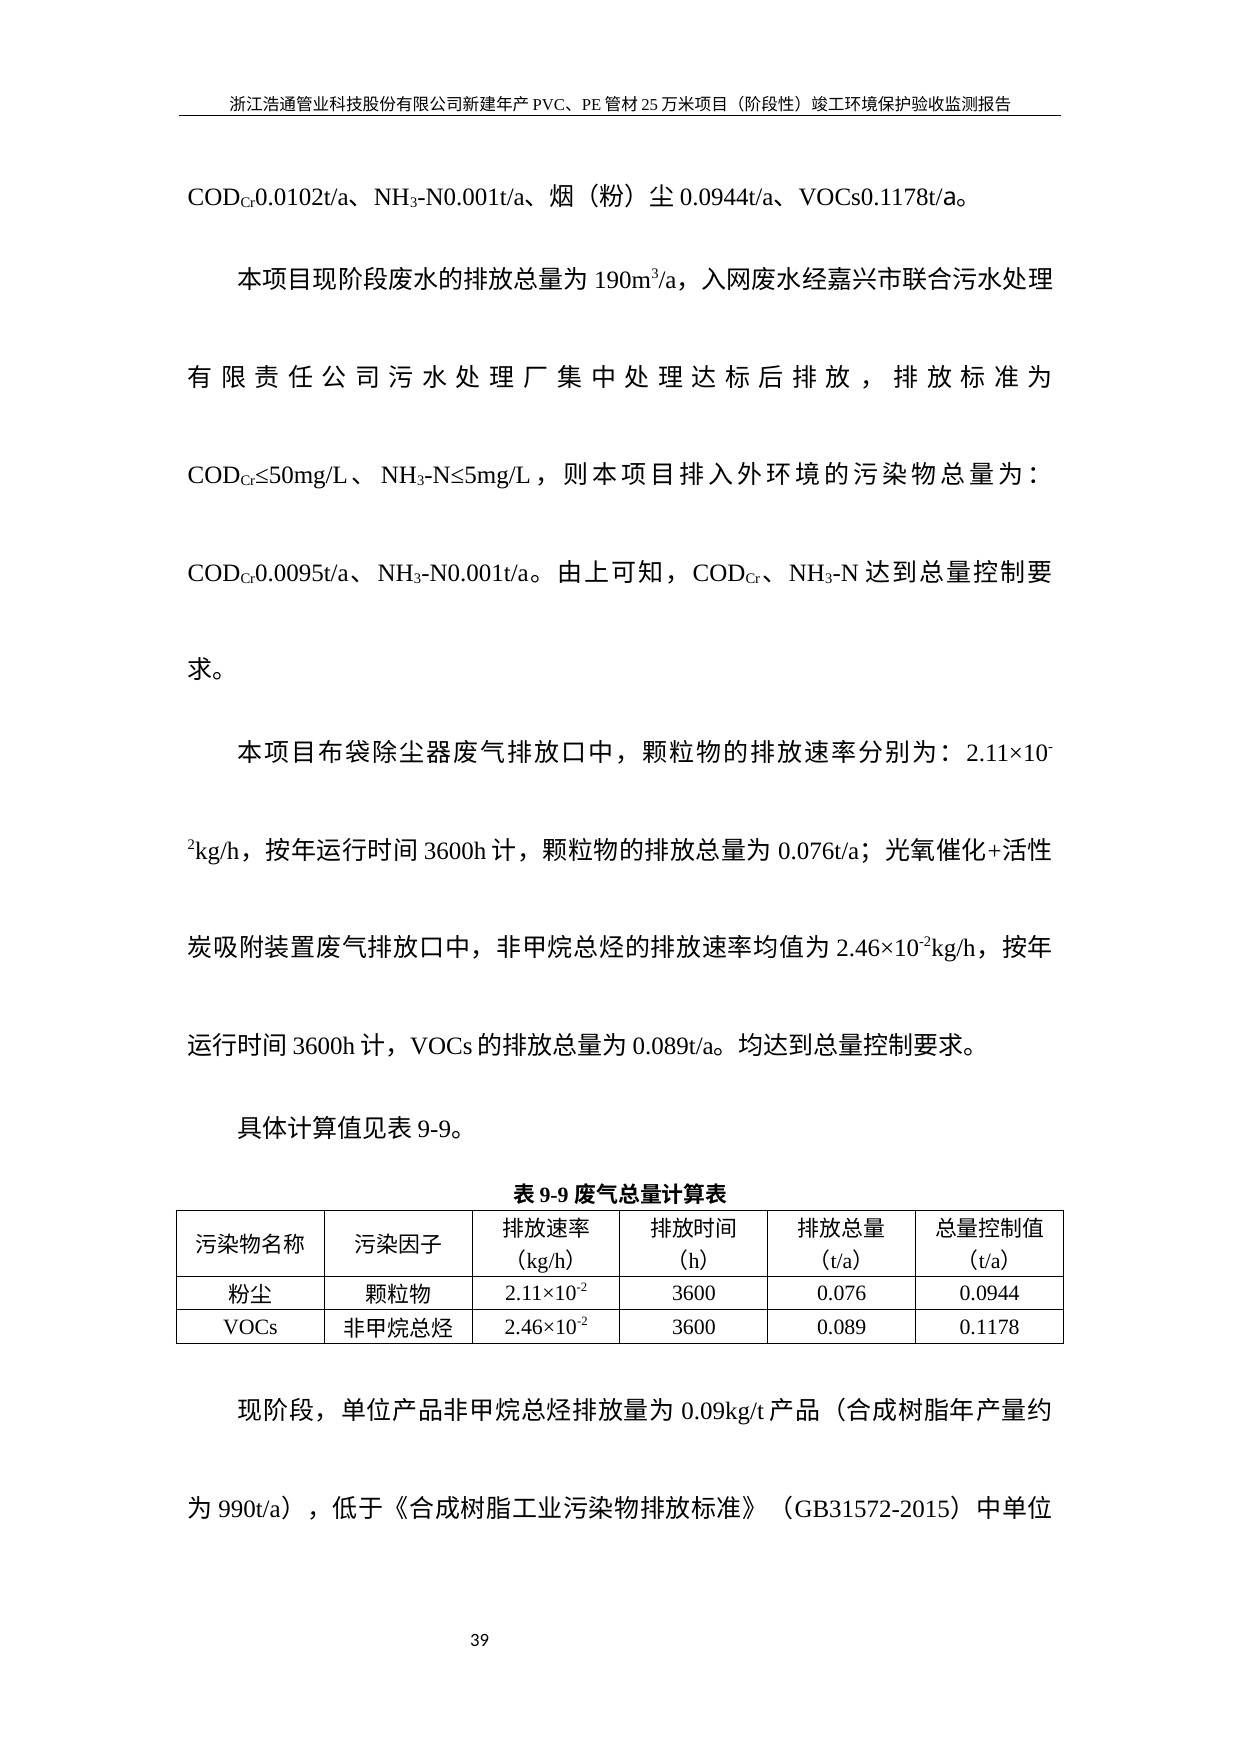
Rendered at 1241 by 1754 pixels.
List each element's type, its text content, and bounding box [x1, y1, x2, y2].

table_cell 3600 [620, 1277, 767, 1309]
table_header 排放总量（t/a） [768, 1211, 915, 1276]
table_header 污染物名称 [177, 1211, 324, 1276]
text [187, 162, 1053, 227]
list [187, 1376, 1053, 1539]
table_cell 0.076 [768, 1277, 915, 1309]
table_header 排放时间 （h） [620, 1211, 767, 1276]
table_cell 3600 [620, 1310, 767, 1343]
table_cell VOCs [177, 1310, 324, 1343]
table_cell 颗粒物 [325, 1277, 472, 1309]
text 本项目现阶段废水的排放总量为190m3/a，入网废水经嘉兴市联合污水处理有限责任公司污水处理厂集中处理达标后排放，排放标准为CODCr≤50mg/L、NH3-N≤5mg/L，则本项目排入外环境的污染物总量为：CODCr0.0095t/a、NH3-N0.001t/a。由上可知，CODCr、NH3-N达到总量控制要求。 [187, 245, 1053, 700]
table_cell 0.1178 [916, 1310, 1063, 1343]
table_cell 非甲烷总烃 [325, 1310, 472, 1343]
table_cell 0.0944 [916, 1277, 1063, 1309]
table_header 总量控制值（t/a） [916, 1211, 1063, 1276]
table_header 污染因子 [325, 1211, 472, 1276]
table_cell 0.089 [768, 1310, 915, 1343]
text 表9-9 废气总量计算表 [187, 1177, 1053, 1209]
table_cell 2.11×10-2 [473, 1277, 619, 1309]
table_cell 2.46×10-2 [473, 1310, 619, 1343]
table_header 排放速率（kg/h） [473, 1211, 619, 1276]
text 本项目布袋除尘器废气排放口中，颗粒物的排放速率分别为：2.11×10-2kg/h，按年运行时间3600h计，颗粒物的排放总量为0.076t/a；光氧催化+活性炭吸附装置废气排放口中，非甲烷总烃的排放速率均值为2.46×10-2kg/h，按年运行时间3600h计，VOCs的排放总量为0.089t/a。均达到总量控制要求。 [187, 718, 1053, 1076]
table_cell 粉尘 [177, 1277, 324, 1309]
text 具体计算值见表9-9。 [187, 1094, 1053, 1159]
